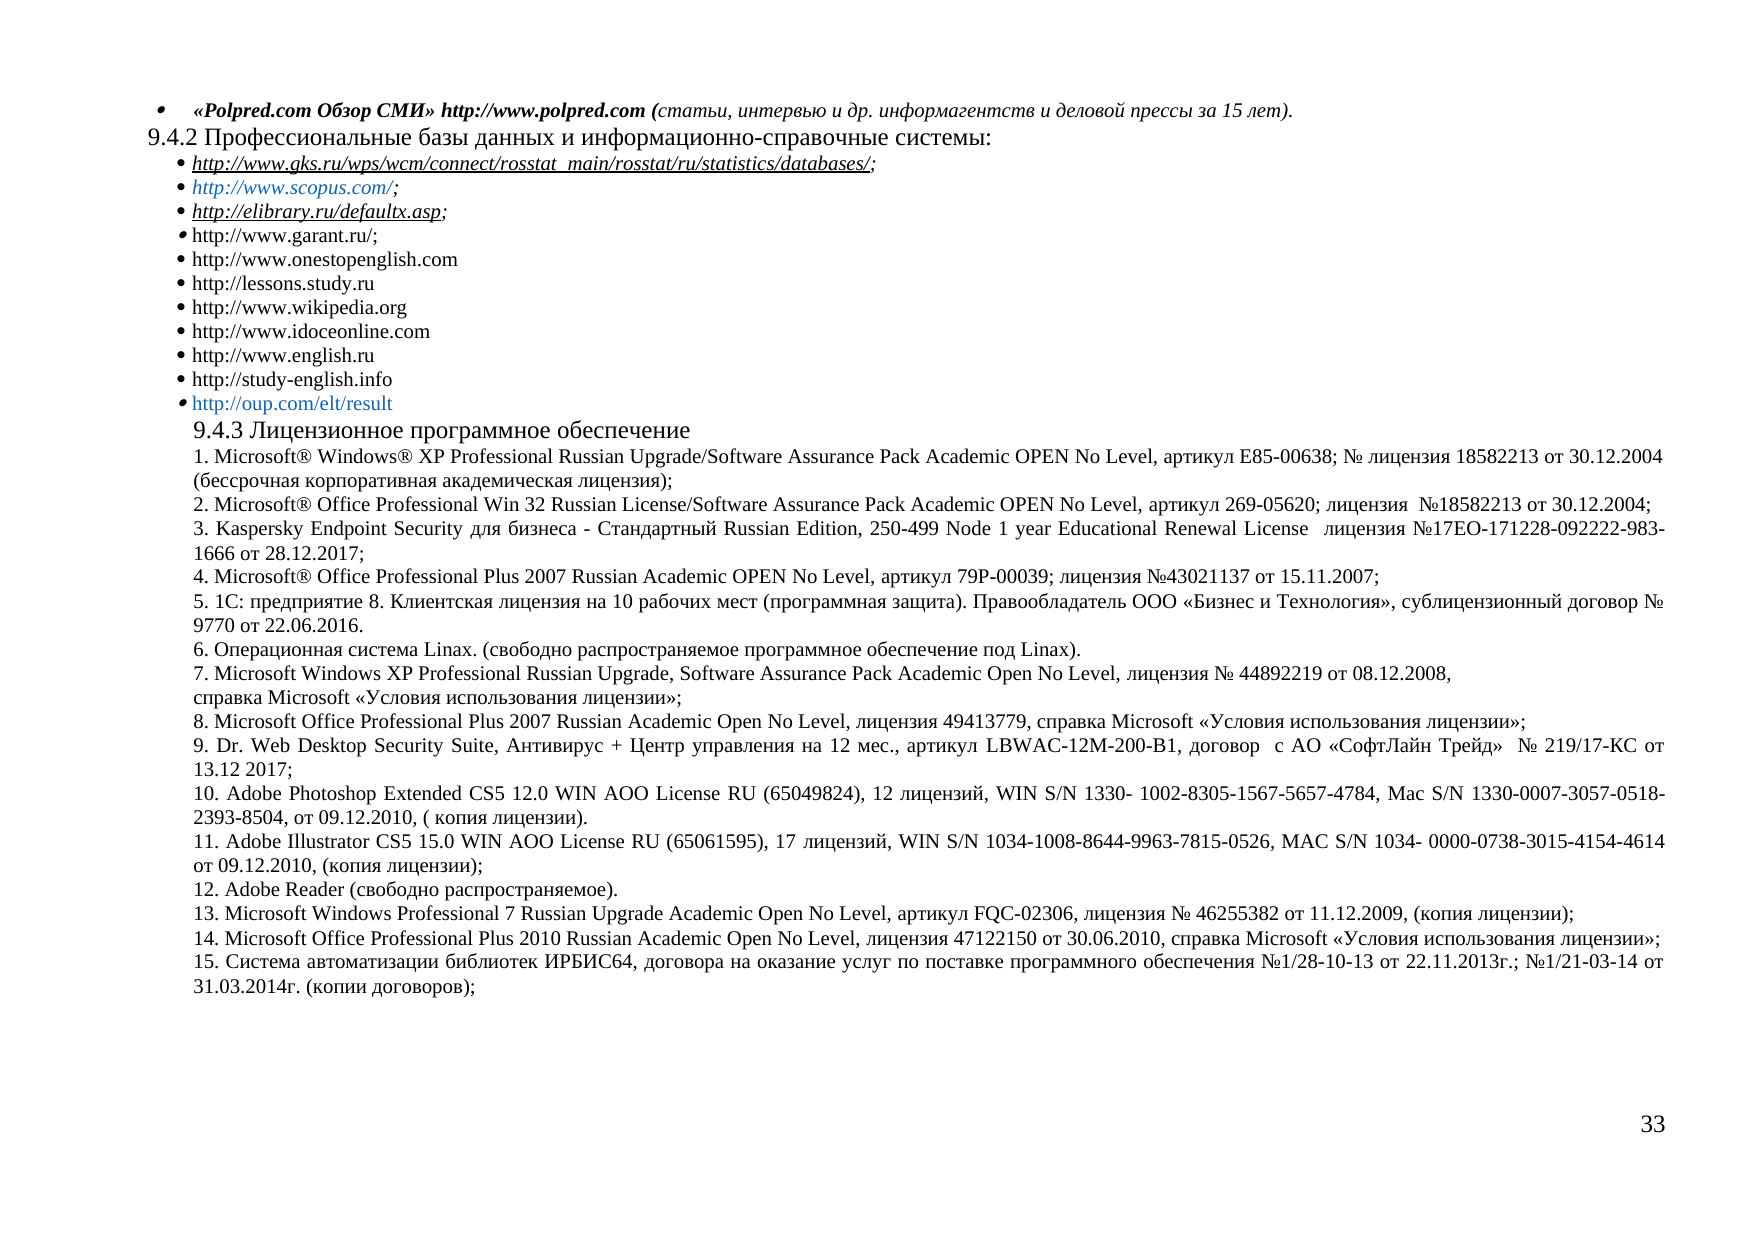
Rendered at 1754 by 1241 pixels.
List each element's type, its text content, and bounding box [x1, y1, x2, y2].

text 8. Microsoft Office Professional Plus 2007 Russian Academic Open No Level, лицензия 49413779, справка Microsoft «Условия использования лицензии»; [193, 709, 1665, 733]
list «Polpred.com Обзор СМИ» http://www.polpred.com (статьи, интервью и др. информагентств и деловой прессы за 15 лет). [156, 98, 1665, 122]
text 11. Adobe Illustrator CS5 15.0 WIN AOO License RU (65061595), 17 лицензий, WIN S/N 1034-1008-8644-9963-7815-0526, MAC S/N 1034- 0000-0738-3015-4154-4614 от 09.12.2010, (копия лицензии); [193, 829, 1665, 877]
text 9. Dr. Web Desktop Security Suite, Антивирус + Центр управления на 12 мес., артикул LBWAC-12M-200-B1, договор с АО «СофтЛайн Трейд» № 219/17-КС от 13.12 2017; [193, 733, 1665, 781]
list http://www.wikipedia.org [177, 295, 1665, 319]
list http://study-english.info [177, 367, 1665, 391]
list http://www.onestopenglish.com [177, 247, 1665, 271]
list http://www.garant.ru/; [177, 223, 1665, 247]
text 12. Adobe Reader (свободно распространяемое). [193, 877, 1665, 901]
text 10. Adobe Photoshop Extended CS5 12.0 WIN AOO License RU (65049824), 12 лицензий, WIN S/N 1330- 1002-8305-1567-5657-4784, Mac S/N 1330-0007-3057-0518-2393-8504, от 09.12.2010, ( копия лицензии). [193, 781, 1665, 829]
text справка Microsoft «Условия использования лицензии»; [193, 685, 1665, 709]
text 5. 1C: предприятие 8. Клиентская лицензия на 10 рабочих мест (программная защита). Правообладатель ООО «Бизнес и Технология», сублицензионный договор № 9770 от 22.06.2016. [193, 588, 1665, 637]
text 2. Microsoft® Office Professional Win 32 Russian License/Software Assurance Pack Academic OPEN No Level, артикул 269-05620; лицензия №18582213 от 30.12.2004; [193, 492, 1665, 516]
text 15. Система автоматизации библиотек ИРБИС64, договора на оказание услуг по поставке программного обеспечения №1/28-10-13 от 22.11.2013г.; №1/21-03-14 от 31.03.2014г. (копии договоров); [193, 949, 1665, 998]
text 1. Microsoft® Windows® XP Professional Russian Upgrade/Software Assurance Pack Academic OPEN No Level, артикул Е85-00638; № лицензия 18582213 от 30.12.2004 (бессрочная корпоративная академическая лицензия); [193, 444, 1665, 492]
list http://oup.com/elt/result [177, 391, 1665, 415]
text 14. Microsoft Office Professional Plus 2010 Russian Academic Open No Level, лицензия 47122150 от 30.06.2010, справка Microsoft «Условия использования лицензии»; [193, 925, 1665, 949]
list http://lessons.study.ru [177, 271, 1665, 295]
text 7. Microsoft Windows XP Professional Russian Upgrade, Software Assurance Pack Academic Open No Level, лицензия № 44892219 от 08.12.2008, [193, 661, 1665, 685]
list http://www.gks.ru/wps/wcm/connect/rosstat_main/rosstat/ru/statistics/databases/; [177, 151, 1665, 175]
text 6. Операционная система Linax. (свободно распространяемое программное обеспечение под Linax). [193, 637, 1665, 661]
list http://www.scopus.com/; [177, 175, 1665, 199]
list http://elibrary.ru/defaultx.asp; [177, 199, 1665, 223]
text 4. Microsoft® Office Professional Plus 2007 Russian Academic OPEN No Level, артикул 79Р-00039; лицензия №43021137 от 15.11.2007; [193, 564, 1665, 588]
text 9.4.2 Профессиональные базы данных и информационно-справочные системы: [148, 122, 1665, 151]
text 3. Kaspersky Endpoint Security для бизнеса - Стандартный Russian Edition, 250-499 Node 1 year Educational Renewal License лицензия №17ЕО-171228-092222-983-1666 от 28.12.2017; [193, 516, 1665, 564]
text 13. Microsoft Windows Professional 7 Russian Upgrade Academic Open No Level, артикул FQC-02306, лицензия № 46255382 от 11.12.2009, (копия лицензии); [193, 901, 1665, 925]
list http://www.english.ru [177, 343, 1665, 367]
text 9.4.3 Лицензионное программное обеспечение [193, 415, 1665, 444]
list http://www.idoceonline.com [177, 319, 1665, 343]
